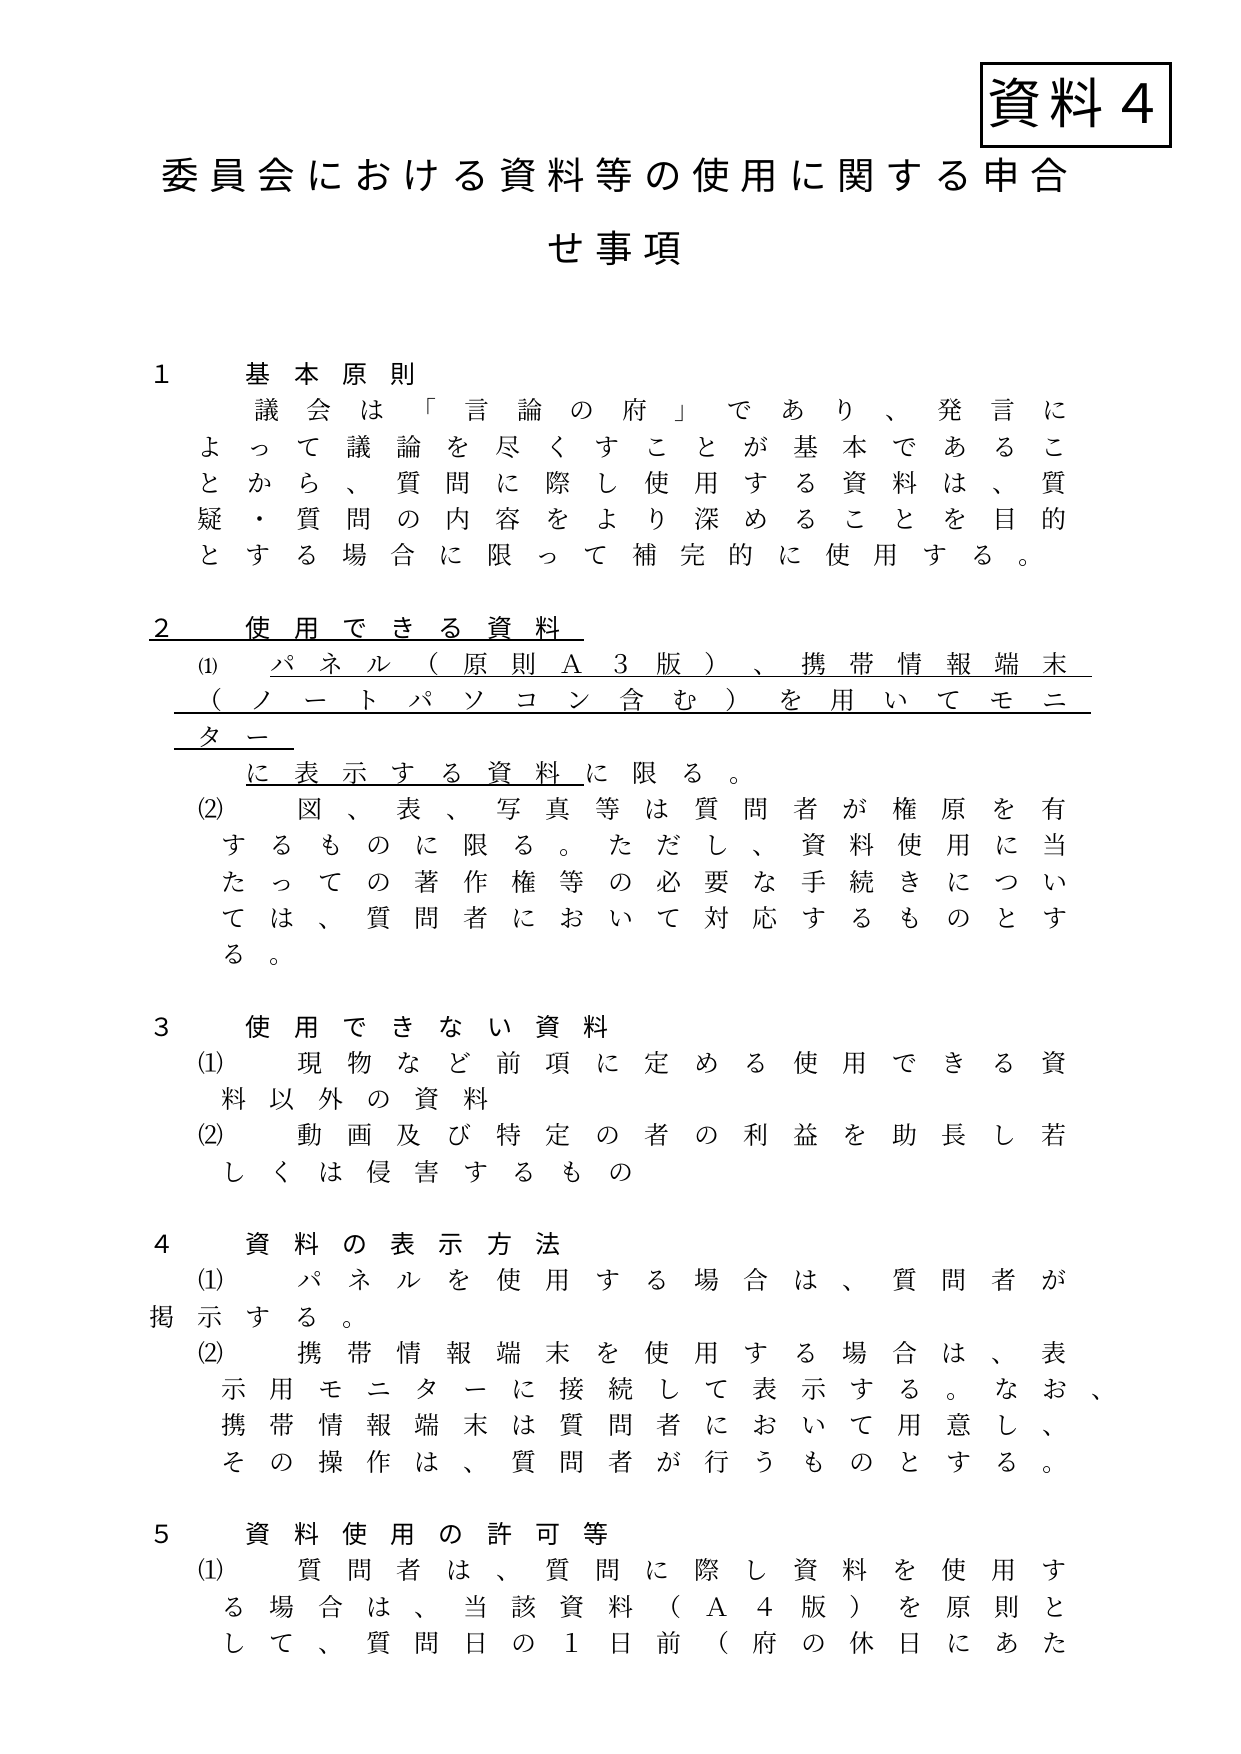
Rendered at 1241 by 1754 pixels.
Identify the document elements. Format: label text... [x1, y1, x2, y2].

text ５ 資料使用の許可等 [149, 1515, 1091, 1551]
text ⑵ 図、表、写真等は質問者が権原を有するものに限る。ただし、資料使用に当たっての著作権等の必要な手続きについては、質問者において対応するものとする。 [149, 790, 1091, 971]
text ４ 資料の表示方法 [149, 1225, 1091, 1261]
text 委員会における資料等の使用に関する申合せ事項 [149, 137, 1091, 282]
text 議会は「言論の府」であり、発言によって議論を尽くすことが基本であることから、質問に際し使用する資料は、質疑・質問の内容をより深めることを目的とする場合に限って補完的に使用する。 [149, 391, 1091, 572]
text ⑴ パネルを使用する場合は、質問者が掲示する。 [149, 1261, 1091, 1333]
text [149, 1551, 1091, 1660]
text ⑴ 現物など前項に定める使用できる資料以外の資料 [149, 1043, 1091, 1116]
text ⑵ 携帯情報端末を使用する場合は、表示用モニターに接続して表示する。なお、携帯情報端末は質問者において用意し、その操作は、質問者が行うものとする。 [149, 1333, 1091, 1478]
text ⑴ パネル（原則Ａ３版）、携帯情報端末（ノートパソコン含む）を用いてモニター [174, 714, 1091, 753]
text ⑵ 動画及び特定の者の利益を助長し若しくは侵害するもの [149, 1116, 1091, 1188]
text ３ 使用できない資料 [149, 1007, 1091, 1043]
text ２ 使用できる資料 [149, 608, 1091, 645]
text １ 基本原則 [149, 355, 1091, 391]
text ⑴ パネル（原則Ａ３版）、携帯情報端末（ノートパソコン含む）を用いてモニター [174, 645, 1091, 712]
text に表示する資料に限る。 [174, 753, 1091, 790]
